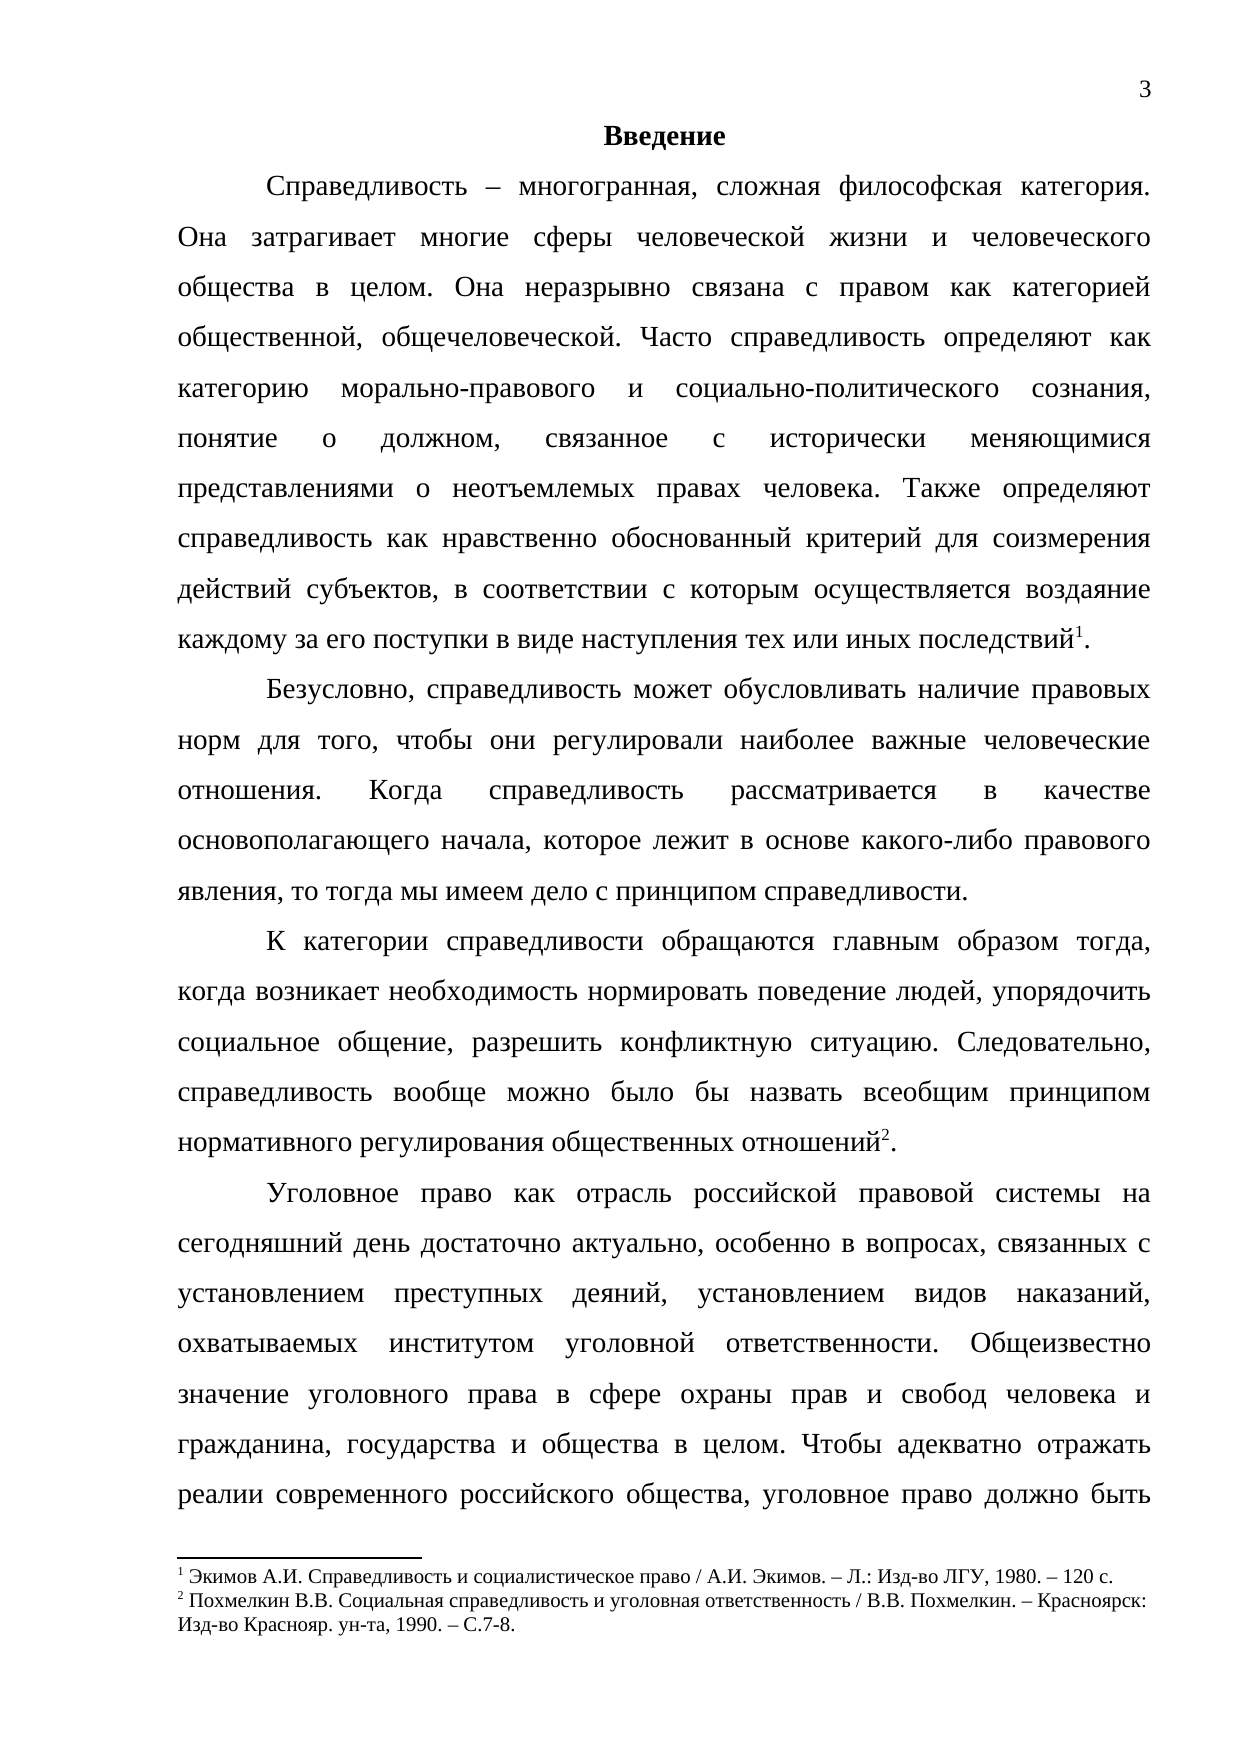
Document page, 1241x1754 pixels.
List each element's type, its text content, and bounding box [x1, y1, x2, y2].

text К категории справедливости обращаются главным образом тогда, когда возникает необходимость нормировать поведение людей, упорядочить социальное общение, разрешить конфликтную ситуацию. Следовательно, справедливость вообще можно было бы назвать всеобщим принципом нормативного регулирования общественных отношений. [177, 923, 1152, 1158]
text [177, 1175, 1152, 1510]
text Введение [177, 118, 1152, 152]
text Безусловно, справедливость может обусловливать наличие правовых норм для того, чтобы они регулировали наиболее важные человеческие отношения. Когда справедливость рассматривается в качестве основополагающего начала, которое лежит в основе какого-либо правового явления, то тогда мы имеем дело с принципом справедливости. [177, 672, 1152, 906]
text Справедливость – многогранная, сложная философская категория. Она затрагивает многие сферы человеческой жизни и человеческого общества в целом. Она неразрывно связана с правом как категорией общественной, общечеловеческой. Часто справедливость определяют как категорию морально-правового и социально-политического сознания, понятие о должном, связанное с исторически меняющимися представлениями о неотъемлемых правах человека. Также определяют справедливость как нравственно обоснованный критерий для соизмерения действий субъектов, в соответствии с которым осуществляется воздаяние каждому за его поступки в виде наступления тех или иных последствий. [177, 168, 1152, 655]
